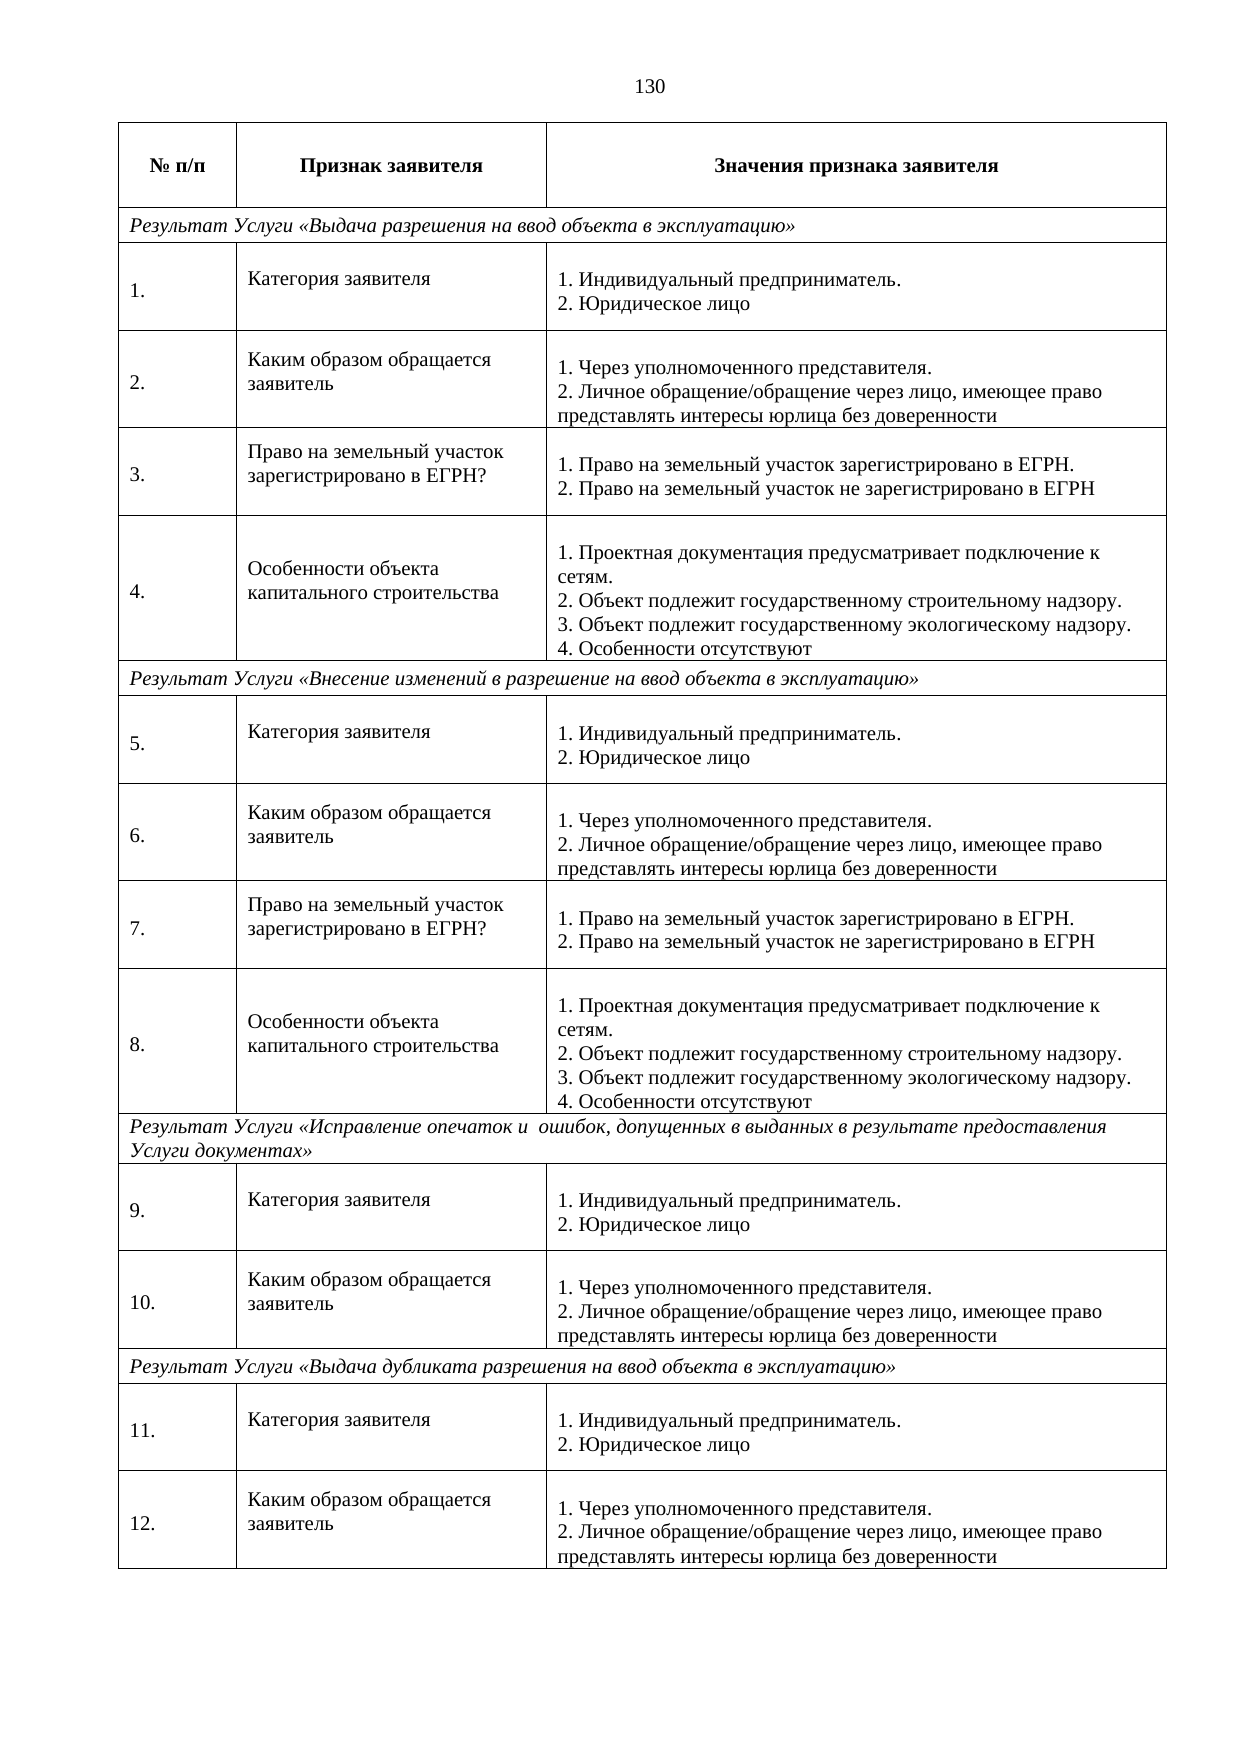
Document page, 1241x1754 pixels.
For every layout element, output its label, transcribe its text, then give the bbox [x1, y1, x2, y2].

table_cell [119, 516, 236, 660]
table_cell [119, 243, 236, 330]
table_cell Категория заявителя [237, 696, 546, 783]
table_cell Право на земельный участок зарегистрировано в ЕГРН? [237, 428, 546, 515]
table_cell 1. Индивидуальный предприниматель. 2. Юридическое лицо [547, 696, 1166, 783]
table_cell Особенности объекта капитального строительства [237, 516, 546, 660]
table_cell Каким образом обращается заявитель [237, 331, 546, 427]
table_header № п/п [119, 123, 236, 207]
table_cell [119, 881, 236, 968]
table_cell Категория заявителя [237, 243, 546, 330]
table_cell 1. Через уполномоченного представителя. 2. Личное обращение/обращение через лицо, имеющее право представлять интересы юрлица без доверенности [547, 331, 1166, 427]
table_cell Результат Услуги «Выдача дубликата разрешения на ввод объекта в эксплуатацию» [119, 1349, 1166, 1383]
table_cell 1. Проектная документация предусматривает подключение к сетям. 2. Объект подлежит государственному строительному надзору. 3. Объект подлежит государственному экологическому надзору. 4. Особенности отсутствуют [547, 969, 1166, 1113]
table_cell [119, 428, 236, 515]
table_cell 1. Через уполномоченного представителя. 2. Личное обращение/обращение через лицо, имеющее право представлять интересы юрлица без доверенности [547, 1471, 1166, 1568]
table_cell [119, 1164, 236, 1250]
table_cell Категория заявителя [237, 1164, 546, 1250]
table_cell Каким образом обращается заявитель [237, 1251, 546, 1347]
table_cell 1. Индивидуальный предприниматель. 2. Юридическое лицо [547, 1164, 1166, 1250]
table_header Значения признака заявителя [547, 123, 1166, 207]
table_cell [119, 969, 236, 1113]
table_cell Категория заявителя [237, 1384, 546, 1470]
table_cell 1. Индивидуальный предприниматель. 2. Юридическое лицо [547, 243, 1166, 330]
table_cell Результат Услуги «Выдача разрешения на ввод объекта в эксплуатацию» [119, 208, 1166, 242]
table_cell Каким образом обращается заявитель [237, 784, 546, 880]
table_cell 1. Проектная документация предусматривает подключение к сетям. 2. Объект подлежит государственному строительному надзору. 3. Объект подлежит государственному экологическому надзору. 4. Особенности отсутствуют [547, 516, 1166, 660]
table_cell 1. Индивидуальный предприниматель. 2. Юридическое лицо [547, 1384, 1166, 1470]
table_cell [119, 784, 236, 880]
table_cell [119, 696, 236, 783]
table_cell Каким образом обращается заявитель [237, 1471, 546, 1568]
table_cell Результат Услуги «Внесение изменений в разрешение на ввод объекта в эксплуатацию» [119, 661, 1166, 695]
table_cell 1. Право на земельный участок зарегистрировано в ЕГРН. 2. Право на земельный участок не зарегистрировано в ЕГРН [547, 428, 1166, 515]
table_header Признак заявителя [237, 123, 546, 207]
table_cell [119, 1471, 236, 1568]
table_cell Право на земельный участок зарегистрировано в ЕГРН? [237, 881, 546, 968]
table_cell [119, 331, 236, 427]
table_cell 1. Через уполномоченного представителя. 2. Личное обращение/обращение через лицо, имеющее право представлять интересы юрлица без доверенности [547, 784, 1166, 880]
table_cell Особенности объекта капитального строительства [237, 969, 546, 1113]
table_cell 1. Через уполномоченного представителя. 2. Личное обращение/обращение через лицо, имеющее право представлять интересы юрлица без доверенности [547, 1251, 1166, 1347]
table_cell [119, 1384, 236, 1470]
table_cell [119, 1251, 236, 1347]
table_cell 1. Право на земельный участок зарегистрировано в ЕГРН. 2. Право на земельный участок не зарегистрировано в ЕГРН [547, 881, 1166, 968]
table_cell Результат Услуги «Исправление опечаток и ошибок, допущенных в выданных в результате предоставления Услуги документах» [119, 1114, 1166, 1162]
